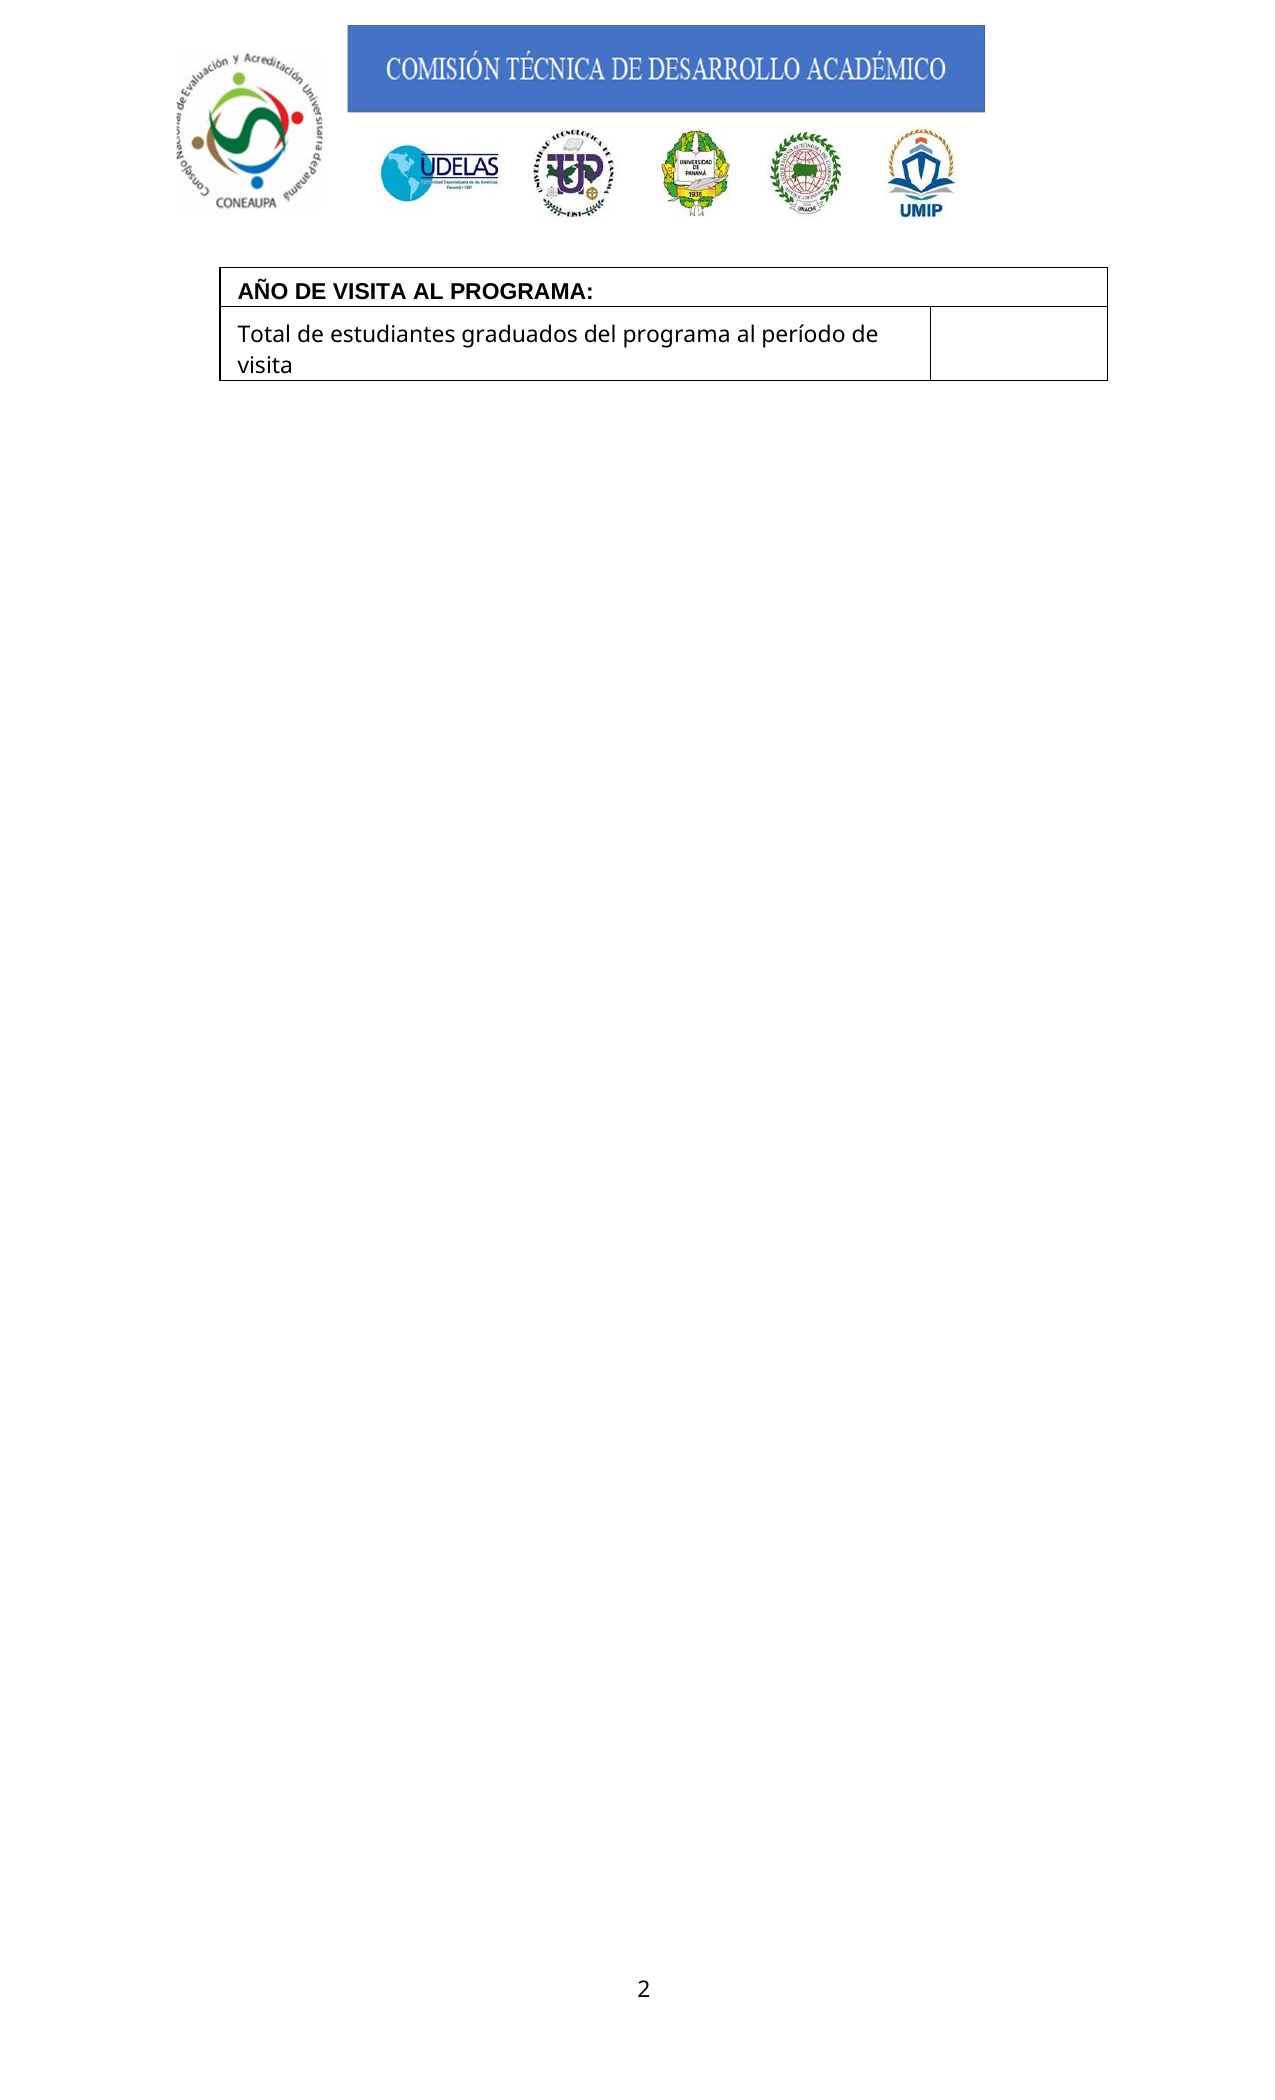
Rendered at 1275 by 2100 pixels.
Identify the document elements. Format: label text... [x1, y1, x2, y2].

picture [176, 51, 323, 214]
picture [377, 125, 959, 219]
picture [347, 25, 986, 113]
table_cell Total de estudiantes graduados del programa al período de visita [221, 307, 930, 380]
table_header AÑO DE VISITA AL PROGRAMA: [221, 268, 1107, 306]
table_cell [931, 307, 1107, 380]
